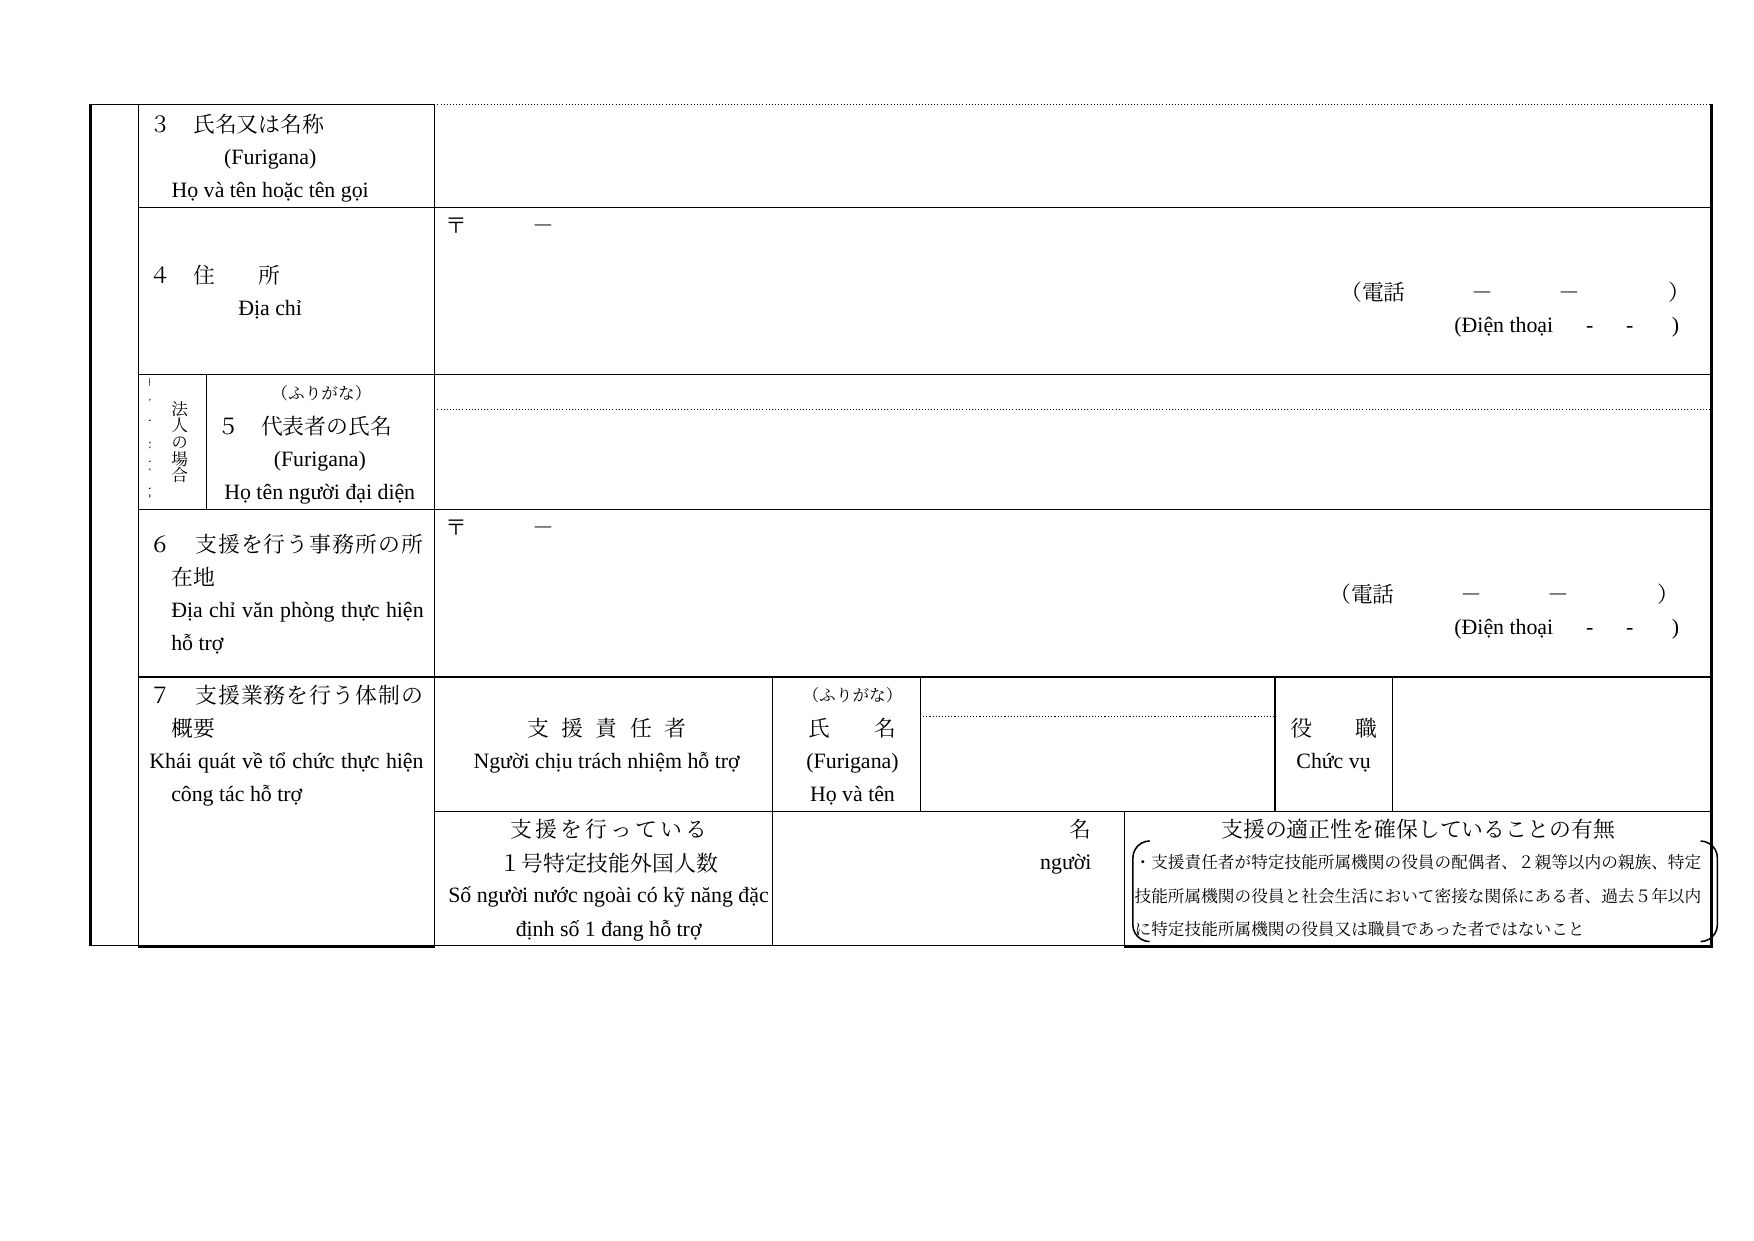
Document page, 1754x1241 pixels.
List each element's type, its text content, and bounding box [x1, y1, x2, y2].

table_cell 〒 － （電話 － － ） (Điện thoại - - ) [435, 510, 1710, 676]
table_cell [1393, 678, 1710, 811]
table_cell 法人の場合 Trường hợp là pháp nhân [139, 375, 206, 509]
table_cell 〒 － （電話 － － ） (Điện thoại - - ) [435, 208, 1710, 374]
table_cell ６ 支援を行う事務所の所在地 Địa chỉ văn phòng thực hiện hỗ trợ [139, 510, 434, 676]
table_cell [921, 678, 1274, 716]
table_cell 支援責任者 Người chịu trách nhiệm hỗ trợ [435, 678, 772, 811]
table_cell [435, 409, 1710, 509]
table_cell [1125, 812, 1710, 945]
table_cell 役 職 Chức vụ [1276, 678, 1392, 811]
table_cell 名 người [773, 812, 1124, 945]
table_cell ４ 住所 Địa chỉ [139, 208, 434, 374]
table_cell （ふりがな） ５ 代表者の氏名 (Furigana) Họ tên người đại diện [207, 375, 434, 509]
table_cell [139, 105, 434, 207]
table_cell [435, 104, 1710, 207]
table_cell ７ 支援業務を行う体制の概要 Khái quát về tổ chức thực hiện công tác hỗ trợ [139, 678, 434, 945]
table_cell [921, 716, 1274, 811]
table_cell 支援を行っている １号特定技能外国人数 Số người nước ngoài có kỹ năng đặc định số 1 đang hỗ trợ [435, 812, 772, 945]
table_cell （ふりがな） 氏 名 (Furigana) Họ và tên [773, 678, 920, 811]
table_cell [435, 375, 1710, 409]
